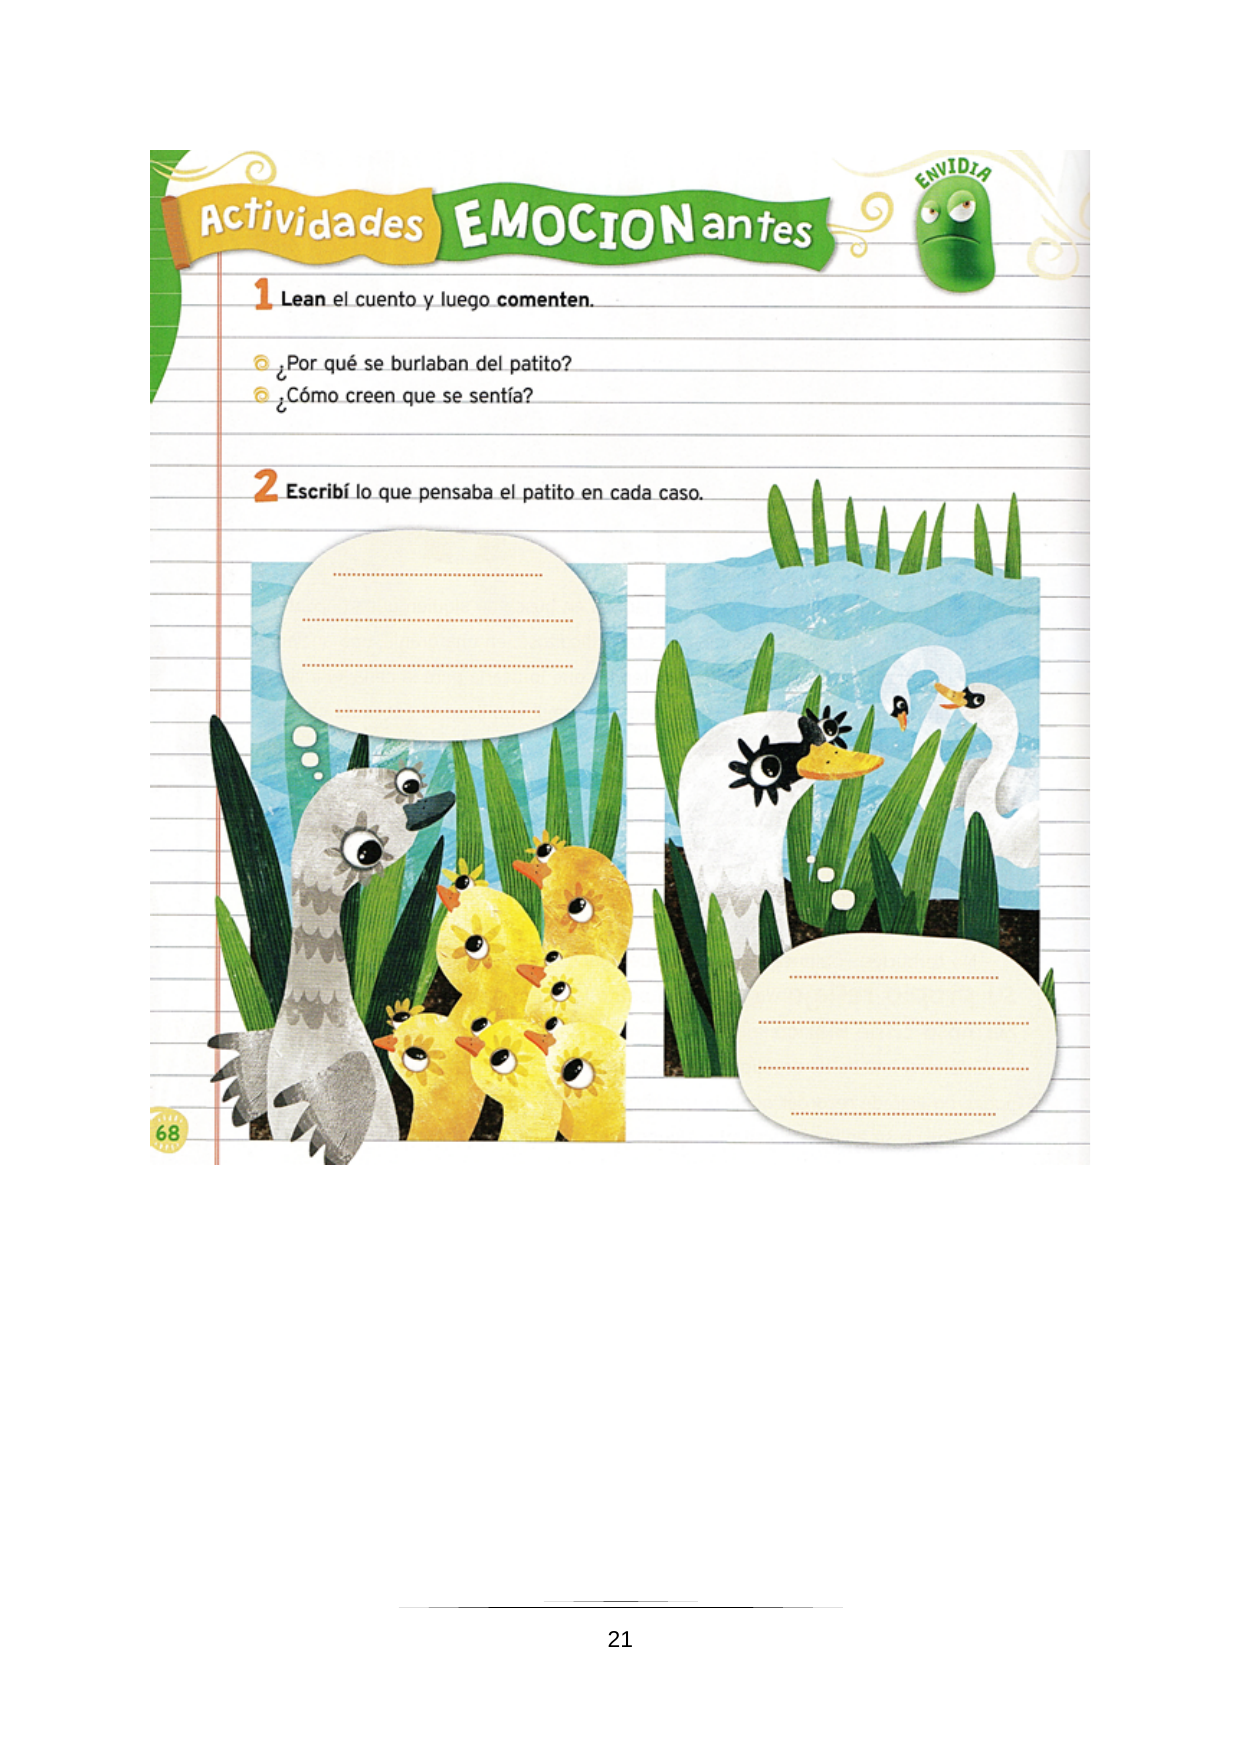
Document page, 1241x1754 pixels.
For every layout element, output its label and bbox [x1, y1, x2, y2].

picture [150, 150, 1091, 1165]
